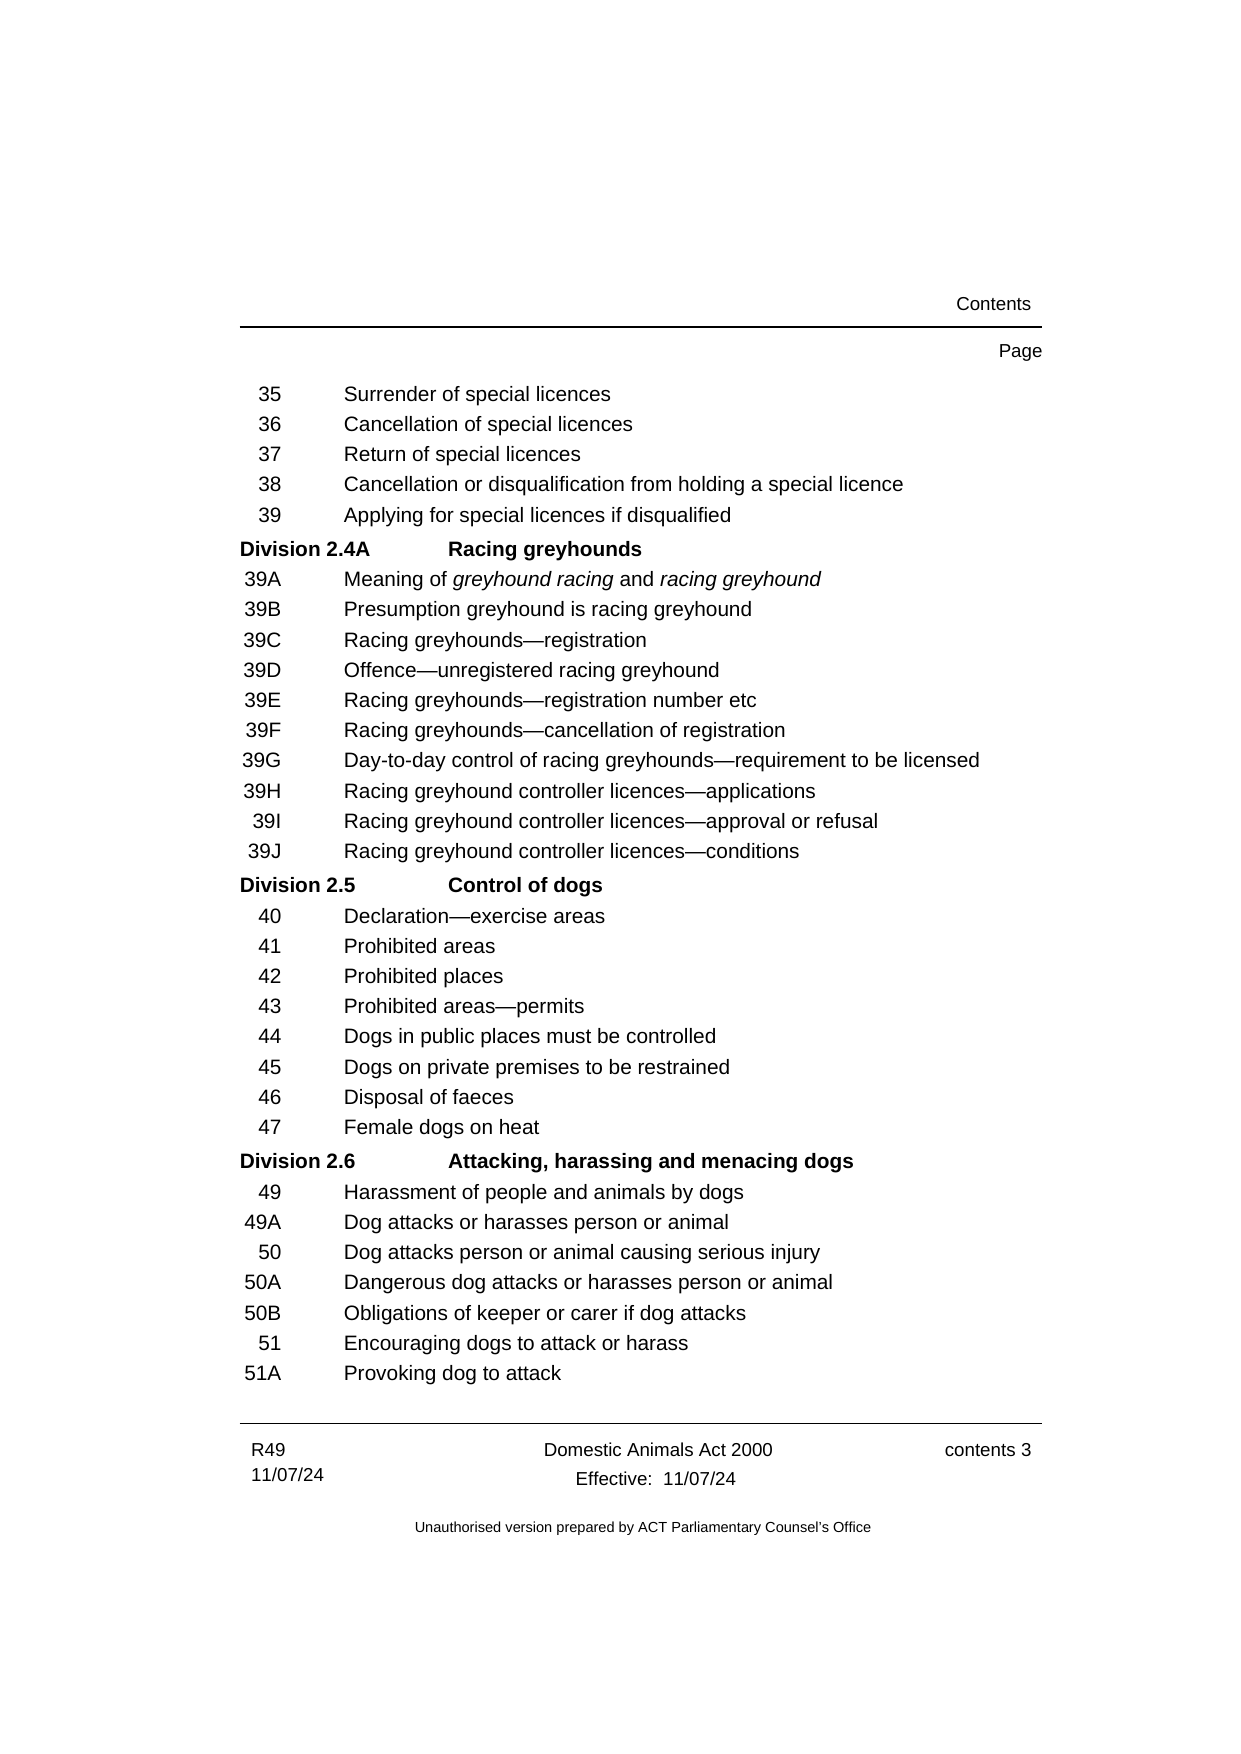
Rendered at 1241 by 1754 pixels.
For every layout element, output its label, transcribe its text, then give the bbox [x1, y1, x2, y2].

text 44 Dogs in public places must be controlled 40 [239, 1024, 996, 1048]
text Division 2.5 Control of dogs 36 [239, 873, 996, 897]
text 47 Female dogs on heat 43 [239, 1115, 996, 1139]
text 50B Obligations of keeper or carer if dog attacks 49 [239, 1300, 996, 1324]
text 49 Harassment of people and animals by dogs 44 [239, 1179, 996, 1203]
text 37 Return of special licences 28 [239, 442, 996, 466]
text 43 Prohibited areas—permits 39 [239, 994, 996, 1018]
text 40 Declaration—exercise areas 36 [239, 903, 996, 927]
text 39I Racing greyhound controller licences—approval or refusal 34 [239, 809, 996, 833]
text 39D Offence—unregistered racing greyhound 31 [239, 658, 996, 682]
text Division 2.4A Racing greyhounds 29 [239, 537, 996, 561]
text 39 Applying for special licences if disqualified 28 [239, 502, 996, 526]
text 39F Racing greyhounds—cancellation of registration 31 [239, 718, 996, 742]
text 39E Racing greyhounds—registration number etc 31 [239, 688, 996, 712]
text 38 Cancellation or disqualification from holding a special licence 28 [239, 472, 996, 496]
text 42 Prohibited places 37 [239, 964, 996, 988]
text 39H Racing greyhound controller licences—applications 33 [239, 778, 996, 802]
text 36 Cancellation of special licences 26 [239, 412, 996, 436]
text 45 Dogs on private premises to be restrained 41 [239, 1054, 996, 1078]
text 39B Presumption greyhound is racing greyhound 29 [239, 597, 996, 621]
text 51 Encouraging dogs to attack or harass 50 [239, 1331, 996, 1354]
text 49A Dog attacks or harasses person or animal 44 [239, 1210, 996, 1234]
text 35 Surrender of special licences 26 [239, 382, 996, 406]
text 41 Prohibited areas 36 [239, 934, 996, 958]
text Division 2.6 Attacking, harassing and menacing dogs 44 [239, 1149, 996, 1173]
text 39C Racing greyhounds—registration 30 [239, 627, 996, 651]
text 50A Dangerous dog attacks or harasses person or animal 48 [239, 1270, 996, 1294]
text 39J Racing greyhound controller licences—conditions 35 [239, 839, 996, 863]
text 51A Provoking dog to attack 50 [239, 1361, 996, 1385]
text 39A Meaning of greyhound racing and racing greyhound 29 [239, 567, 996, 591]
text 46 Disposal of faeces 42 [239, 1085, 996, 1109]
text 39G Day-to-day control of racing greyhounds—requirement to be licensed 32 [239, 748, 996, 772]
text 50 Dog attacks person or animal causing serious injury 45 [239, 1240, 996, 1264]
